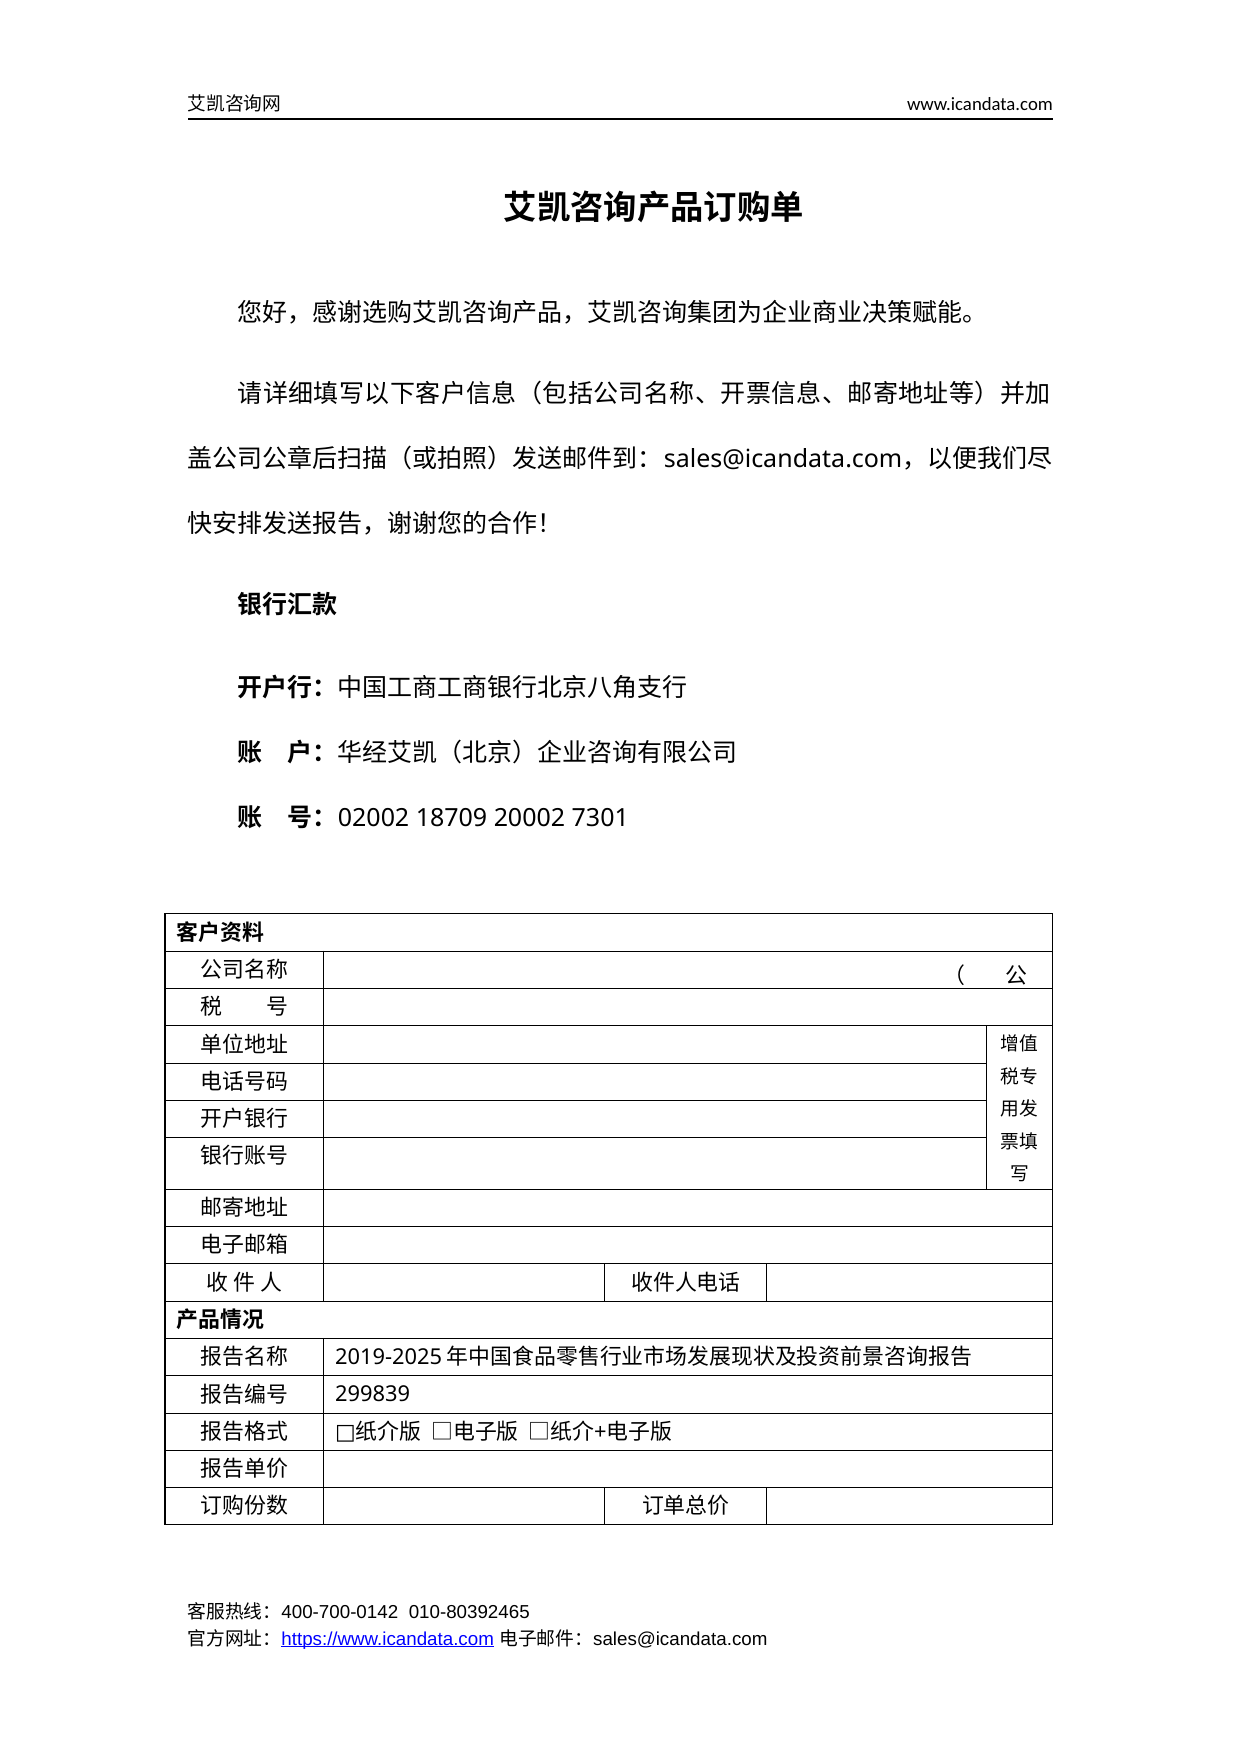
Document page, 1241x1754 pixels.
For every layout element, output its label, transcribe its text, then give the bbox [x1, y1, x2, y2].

table_cell 收件人电话 [605, 1264, 766, 1301]
table_cell [324, 1026, 986, 1062]
table_cell 单位地址 [166, 1026, 323, 1062]
table_cell [324, 1190, 1052, 1226]
table_cell 开户银行 [166, 1101, 323, 1137]
table_cell [324, 952, 1052, 988]
table_header 客户资料 [166, 914, 1052, 951]
table_cell 订购份数 [166, 1488, 323, 1524]
table_cell 报告单价 [166, 1451, 323, 1487]
table_cell [324, 1264, 604, 1301]
text 银行汇款 [187, 570, 1053, 635]
table_cell □纸介版 □电子版 □纸介+电子版 [324, 1414, 1052, 1450]
table_cell 产品情况 [166, 1302, 1052, 1338]
text 您好，感谢选购艾凯咨询产品，艾凯咨询集团为企业商业决策赋能。 [187, 278, 1053, 343]
table_cell 2019-2025年中国食品零售行业市场发展现状及投资前景咨询报告 [324, 1339, 1052, 1375]
text 账 号：02002 18709 20002 7301 [187, 783, 1053, 848]
table_cell 订单总价 [605, 1488, 766, 1524]
text 账 户：华经艾凯（北京）企业咨询有限公司 [187, 718, 1053, 783]
text 请详细填写以下客户信息（包括公司名称、开票信息、邮寄地址等）并加盖公司公章后扫描（或拍照）发送邮件到：sales@icandata.com，以便我们尽快安排发送报告，谢谢您的合作！ [187, 359, 1053, 554]
table_cell 报告编号 [166, 1376, 323, 1412]
table_cell 299839 [324, 1376, 1052, 1412]
table_cell 收 件 人 [166, 1264, 323, 1301]
table_cell [324, 1064, 986, 1100]
text 开户行：中国工商工商银行北京八角支行 [187, 653, 1053, 718]
table_cell 电子邮箱 [166, 1227, 323, 1263]
table_cell [324, 1227, 1052, 1263]
table_cell [767, 1264, 1052, 1301]
table_cell 银行账号 [166, 1138, 323, 1189]
table_cell 报告名称 [166, 1339, 323, 1375]
table_cell 报告格式 [166, 1414, 323, 1450]
table_cell 公司名称 [166, 952, 323, 988]
table_cell [324, 1451, 1052, 1487]
table_cell [324, 1101, 986, 1137]
table_cell [767, 1488, 1052, 1524]
table_cell 增值税专用发票填写 [987, 1026, 1052, 1189]
text 艾凯咨询产品订购单 [187, 172, 1053, 237]
table_cell [324, 989, 1052, 1025]
table_cell 电话号码 [166, 1064, 323, 1100]
table_cell [324, 1488, 604, 1524]
table_cell [324, 1138, 986, 1189]
table_cell 税 号 [166, 989, 323, 1025]
table_cell 邮寄地址 [166, 1190, 323, 1226]
